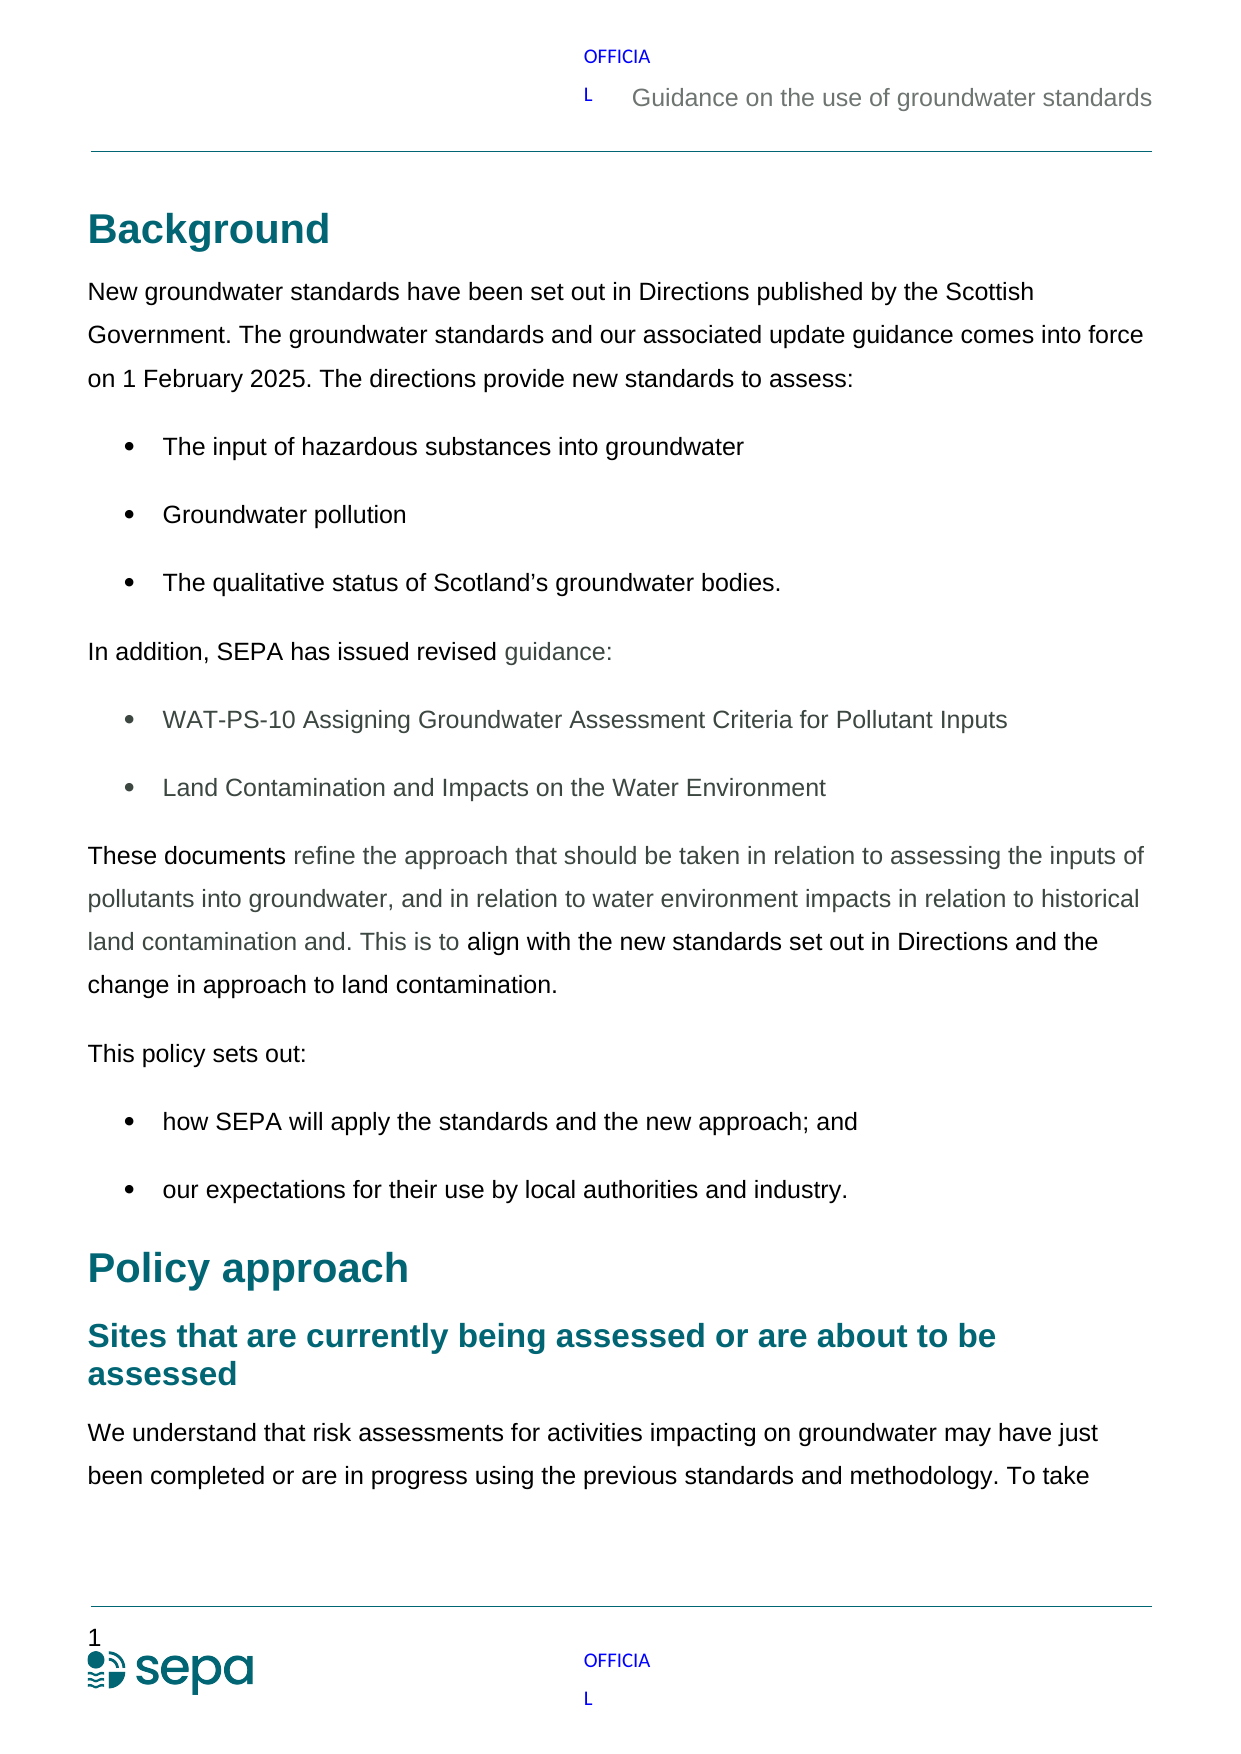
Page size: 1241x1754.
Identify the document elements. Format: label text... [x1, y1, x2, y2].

subtitle Sites that are currently being assessed or are about to be assessed [87, 1316, 1153, 1393]
text These documents refine the approach that should be taken in relation to assessing the inputs of pollutants into groundwater, and in relation to water environment impacts in relation to historical land contamination and. This is to align with the new standards set out in Directions and the change in approach to land contamination. [87, 841, 1153, 999]
list Land Contamination and Impacts on the Water Environment [125, 773, 1153, 802]
list Groundwater pollution [125, 500, 1153, 529]
list our expectations for their use by local authorities and industry. [125, 1175, 1153, 1204]
text In addition, SEPA has issued revised guidance: [87, 636, 1153, 665]
subtitle Background [87, 204, 1153, 252]
picture [87, 1651, 253, 1695]
list The input of hazardous substances into groundwater [125, 432, 1153, 461]
text New groundwater standards have been set out in Directions published by the Scottish Government. The groundwater standards and our associated update guidance comes into force on 1 February 2025. The directions provide new standards to assess: [87, 277, 1153, 392]
text This policy sets out: [87, 1038, 1153, 1067]
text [87, 1418, 1153, 1490]
list WAT-PS-10 Assigning Groundwater Assessment Criteria for Pollutant Inputs [125, 704, 1153, 733]
list how SEPA will apply the standards and the new approach; and [125, 1107, 1153, 1136]
list The qualitative status of Scotland’s groundwater bodies. [125, 568, 1153, 597]
subtitle Policy approach [87, 1243, 1153, 1291]
